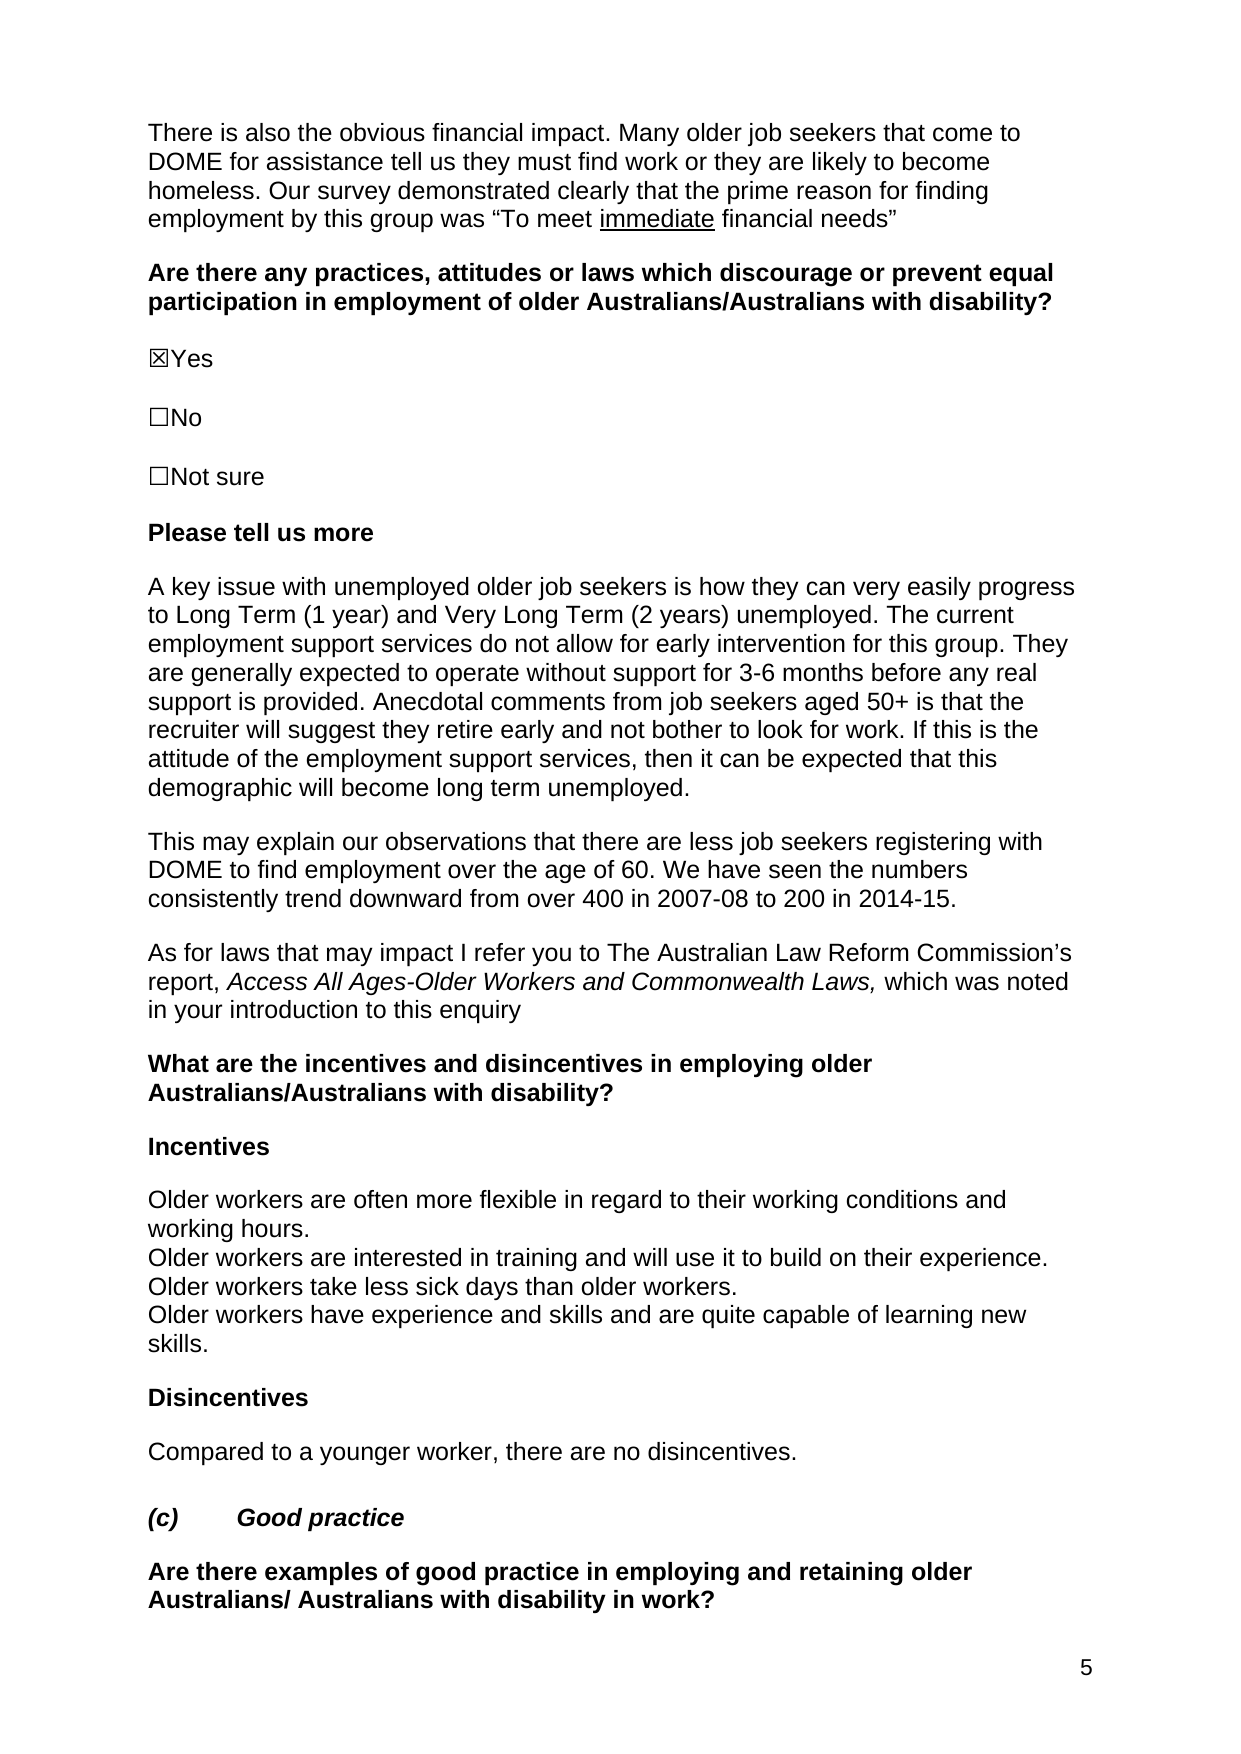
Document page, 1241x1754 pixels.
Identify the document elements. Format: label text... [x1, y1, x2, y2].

text Are there examples of good practice in employing and retaining older Australians/ Australians with disability in work? [148, 1557, 1092, 1614]
text A key issue with unemployed older job seekers is how they can very easily progress to Long Term (1 year) and Very Long Term (2 years) unemployed. The current employment support services do not allow for early intervention for this group. They are generally expected to operate without support for 3-6 months before any real support is provided. Anecdotal comments from job seekers aged 50+ is that the recruiter will suggest they retire early and not bother to look for work. If this is the attitude of the employment support services, then it can be expected that this demographic will become long term unemployed. [148, 572, 1092, 802]
text Are there any practices, attitudes or laws which discourage or prevent equal participation in employment of older Australians/Australians with disability? [148, 258, 1092, 316]
text Disincentives [148, 1383, 1092, 1412]
text Yes [148, 341, 1092, 375]
text This may explain our observations that there are less job seekers registering with DOME to find employment over the age of 60. We have seen the numbers consistently trend downward from over 400 in 2007-08 to 200 in 2014-15. [148, 827, 1092, 913]
text Incentives [148, 1132, 1092, 1160]
text What are the incentives and disincentives in employing older Australians/Australians with disability? [148, 1049, 1092, 1107]
text Older workers are often more flexible in regard to their working conditions and working hours. Older workers are interested in training and will use it to build on their experience. Older workers take less sick days than older workers. Older workers have experience and skills and are quite capable of learning new skills. [148, 1185, 1092, 1358]
text As for laws that may impact I refer you to The Australian Law Reform Commission’s report, Access All Ages-Older Workers and Commonwealth Laws, which was noted in your introduction to this enquiry [148, 938, 1092, 1024]
subtitle Good practice [148, 1503, 1092, 1532]
text Please tell us more [148, 518, 1092, 547]
text No [148, 400, 1092, 434]
text Compared to a younger worker, there are no disincentives. [148, 1437, 1092, 1465]
text Not sure [148, 459, 1092, 493]
text There is also the obvious financial impact. Many older job seekers that come to DOME for assistance tell us they must find work or they are likely to become homeless. Our survey demonstrated clearly that the prime reason for finding employment by this group was “To meet immediate financial needs” [148, 118, 1092, 233]
